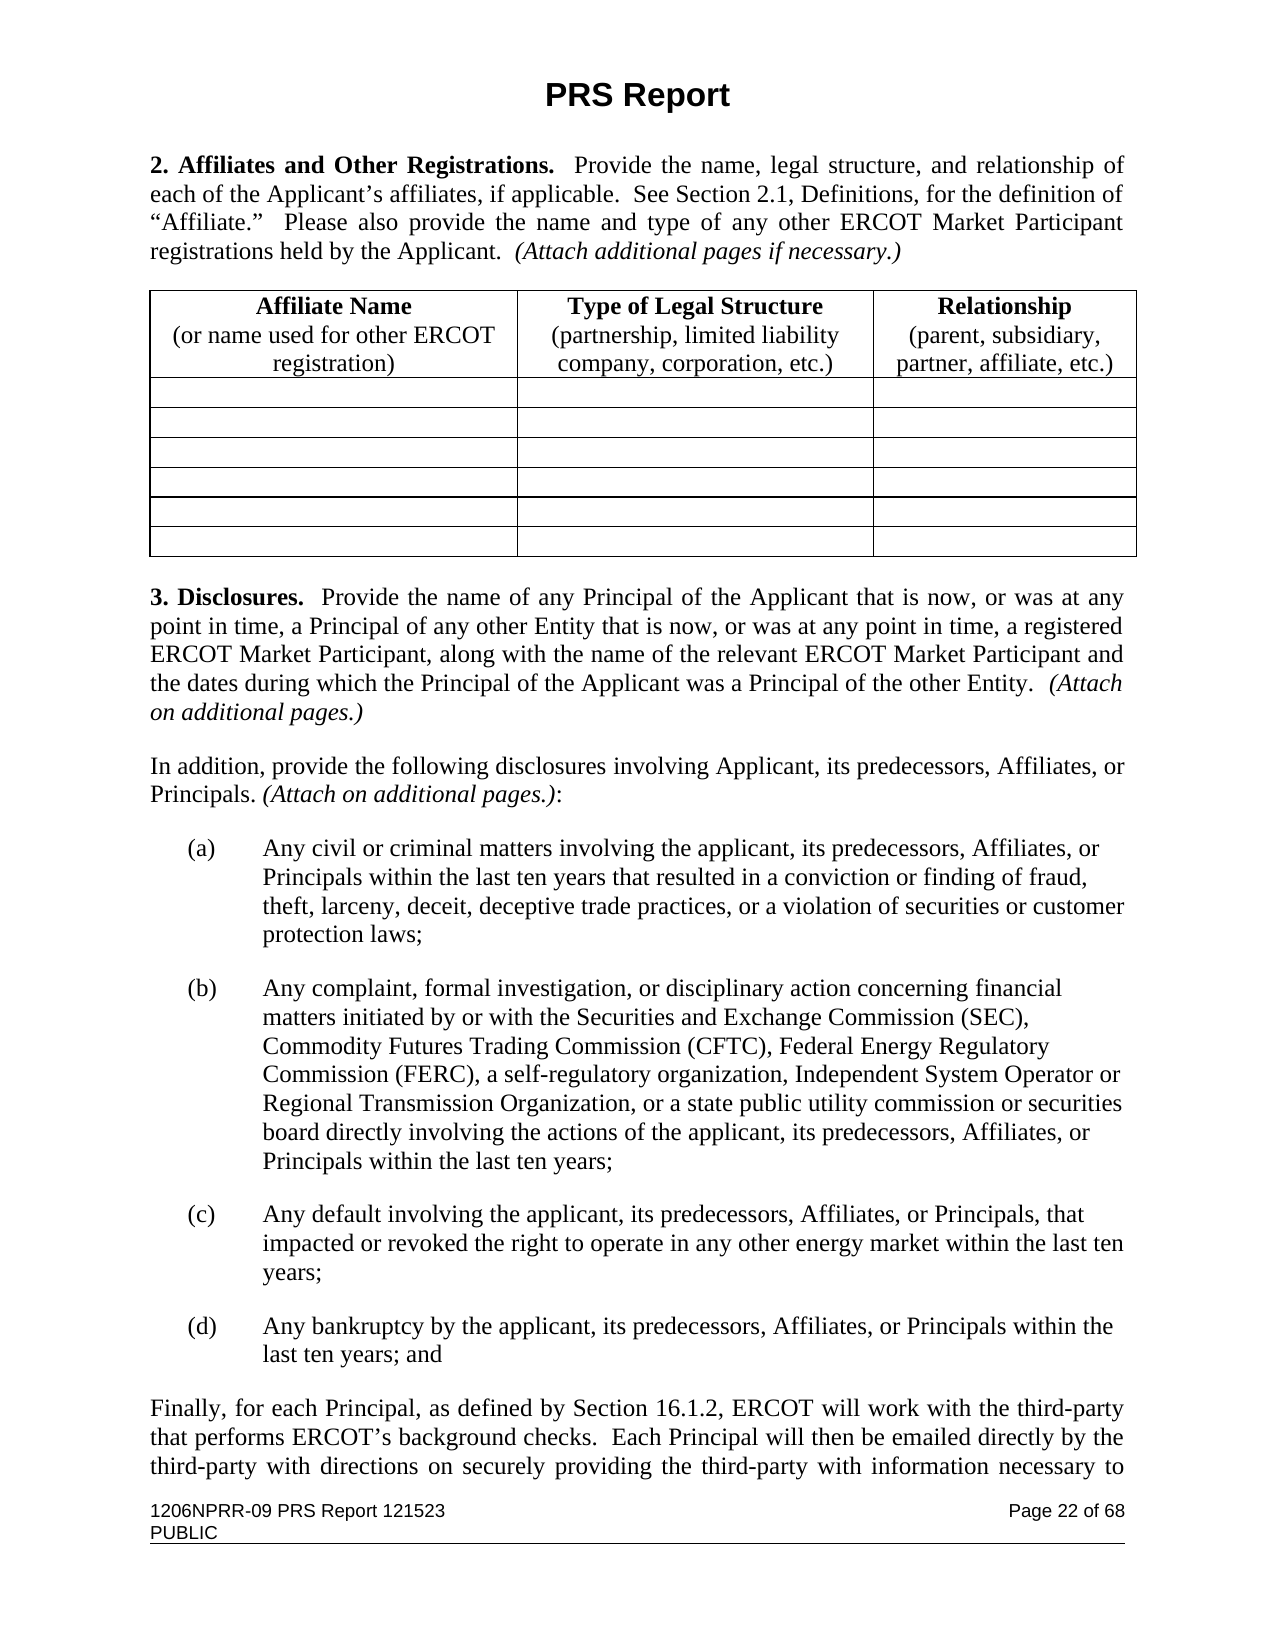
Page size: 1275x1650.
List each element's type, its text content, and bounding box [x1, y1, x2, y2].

table_cell [518, 378, 873, 407]
table_cell [151, 378, 517, 407]
table_cell [151, 468, 517, 496]
table_cell [874, 438, 1136, 467]
table_cell [874, 468, 1136, 496]
table_cell [151, 438, 517, 467]
table_cell [874, 498, 1136, 526]
text (c) Any default involving the applicant, its predecessors, Affiliates, or Principals, that impacted or revoked the right to operate in any other energy market within the last ten years; [187, 1199, 1125, 1286]
text 2. Affiliates and Other Registrations. Provide the name, legal structure, and relationship of each of the Applicant’s affiliates, if applicable. See Section 2.1, Definitions, for the definition of “Affiliate.” Please also provide the name and type of any other ERCOT Market Participant registrations held by the Applicant. (Attach additional pages if necessary.) [150, 150, 1125, 265]
text (d) Any bankruptcy by the applicant, its predecessors, Affiliates, or Principals within the last ten years; and [187, 1311, 1125, 1368]
table_cell [151, 527, 517, 556]
table_cell [874, 408, 1136, 437]
table_cell [874, 527, 1136, 556]
table_header Affiliate Name (or name used for other ERCOT registration) [151, 291, 517, 377]
table_cell [518, 438, 873, 467]
text (a) Any civil or criminal matters involving the applicant, its predecessors, Affiliates, or Principals within the last ten years that resulted in a conviction or finding of fraud, theft, larceny, deceit, deceptive trade practices, or a violation of securities or customer protection laws; [187, 833, 1125, 948]
text 3. Disclosures. Provide the name of any Principal of the Applicant that is now, or was at any point in time, a Principal of any other Entity that is now, or was at any point in time, a registered ERCOT Market Participant, along with the name of the relevant ERCOT Market Participant and the dates during which the Principal of the Applicant was a Principal of the other Entity. (Attach on additional pages.) [150, 582, 1125, 726]
table_cell [518, 498, 873, 526]
table_cell [874, 378, 1136, 407]
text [150, 1393, 1125, 1479]
table_header Relationship (parent, subsidiary, partner, affiliate, etc.) [874, 291, 1136, 377]
table_header Type of Legal Structure (partnership, limited liability company, corporation, etc.) [518, 291, 873, 377]
text In addition, provide the following disclosures involving Applicant, its predecessors, Affiliates, or Principals. (Attach on additional pages.): [150, 751, 1125, 808]
table_cell [518, 408, 873, 437]
table_cell [151, 498, 517, 526]
table_cell [518, 527, 873, 556]
table_cell [151, 408, 517, 437]
text (b) Any complaint, formal investigation, or disciplinary action concerning financial matters initiated by or with the Securities and Exchange Commission (SEC), Commodity Futures Trading Commission (CFTC), Federal Energy Regulatory Commission (FERC), a self-regulatory organization, Independent System Operator or Regional Transmission Organization, or a state public utility commission or securities board directly involving the actions of the applicant, its predecessors, Affiliates, or Principals within the last ten years; [187, 973, 1125, 1174]
table_cell [518, 468, 873, 496]
